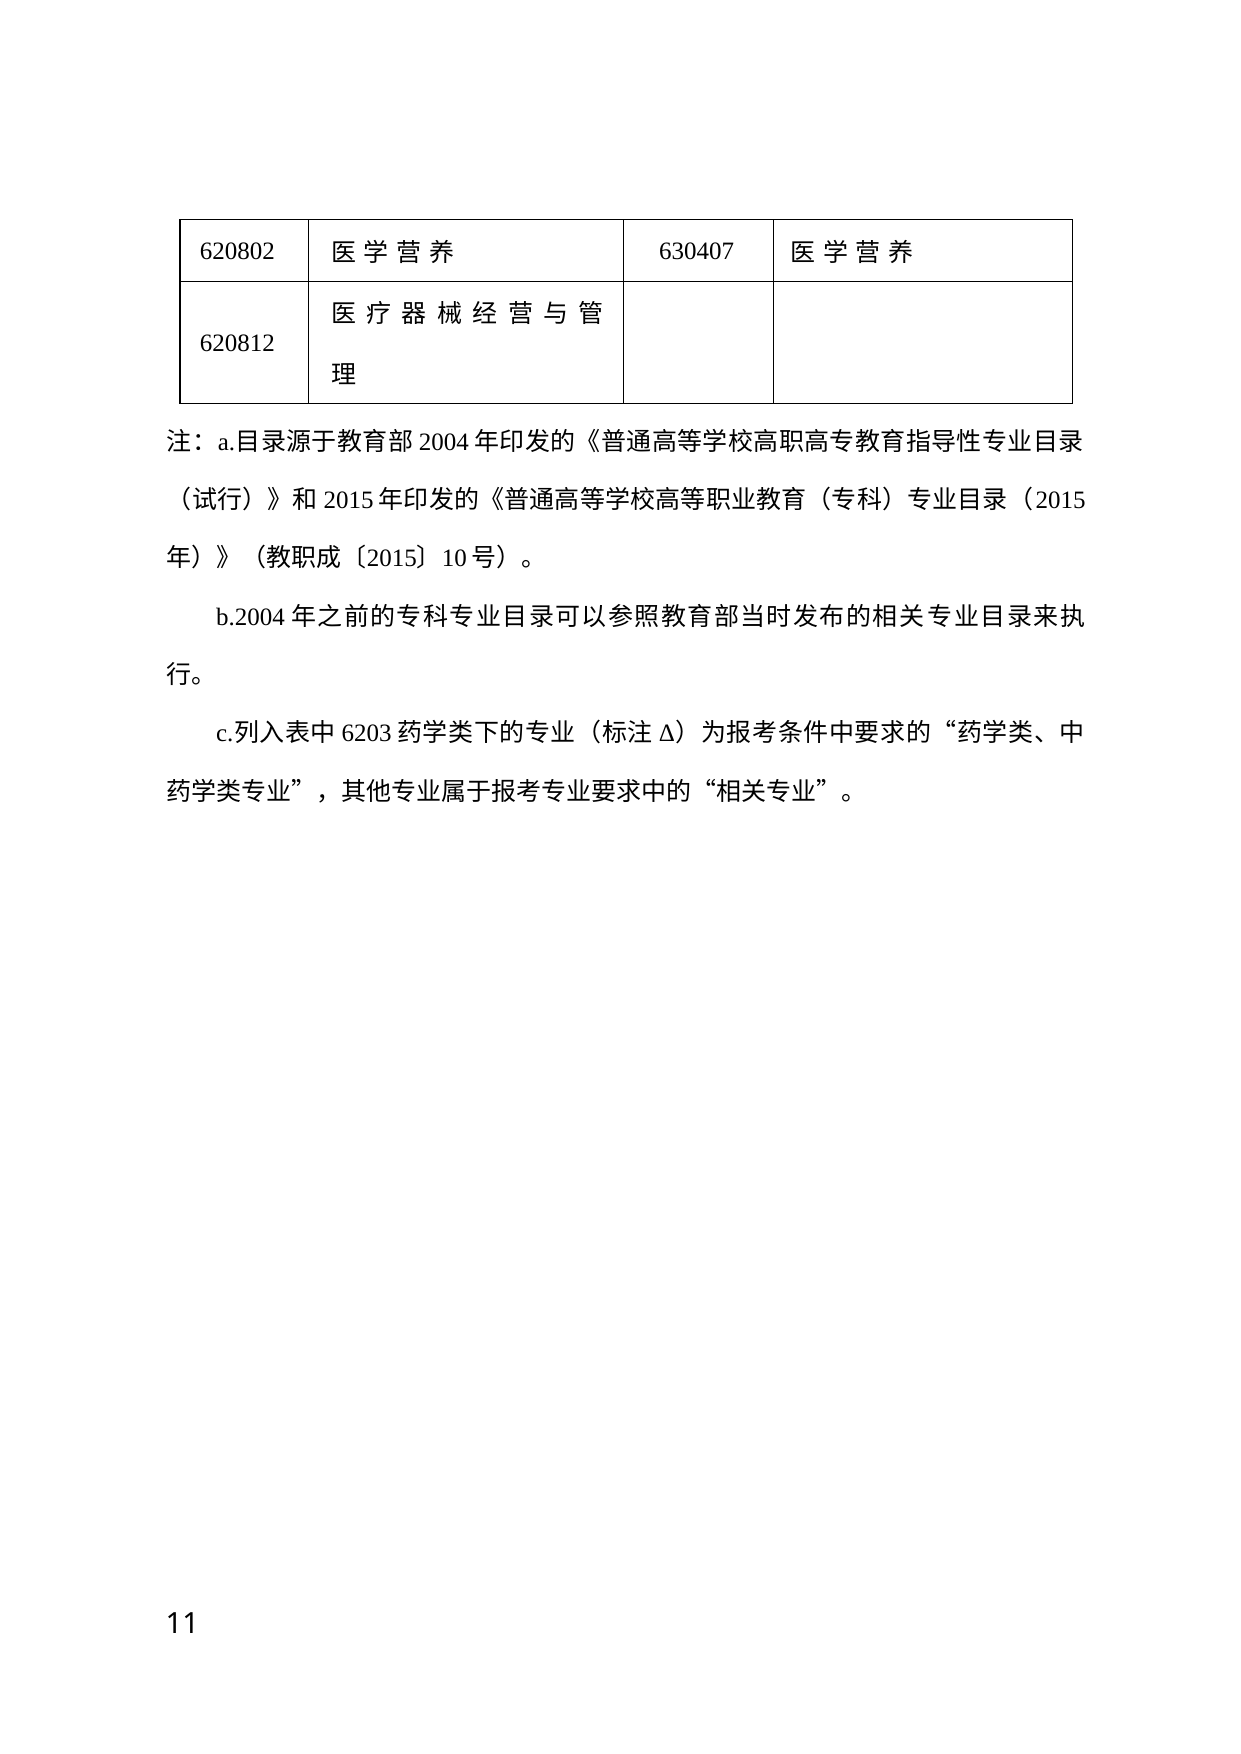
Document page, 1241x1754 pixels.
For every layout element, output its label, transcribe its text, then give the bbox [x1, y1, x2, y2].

table_cell [624, 282, 773, 402]
text 注：a.目录源于教育部2004年印发的《普通高等学校高职高专教育指导性专业目录（试行）》和2015年印发的《普通高等学校高等职业教育（专科）专业目录（2015年）》（教职成〔2015〕10号）。 [167, 403, 1085, 578]
text c.列入表中6203药学类下的专业（标注Δ）为报考条件中要求的“药学类、中药学类专业”，其他专业属于报考专业要求中的“相关专业”。 [167, 695, 1085, 812]
table_cell 630407 [624, 220, 773, 281]
table_cell 620802 [181, 220, 308, 281]
text b.2004年之前的专科专业目录可以参照教育部当时发布的相关专业目录来执行。 [167, 578, 1085, 695]
table_cell 医学营养 [774, 220, 1072, 281]
table_cell 医学营养 [309, 220, 623, 281]
table_cell 医疗器械经营与管理 [309, 282, 623, 402]
table_cell [774, 282, 1072, 402]
table_cell 620812 [181, 282, 308, 402]
